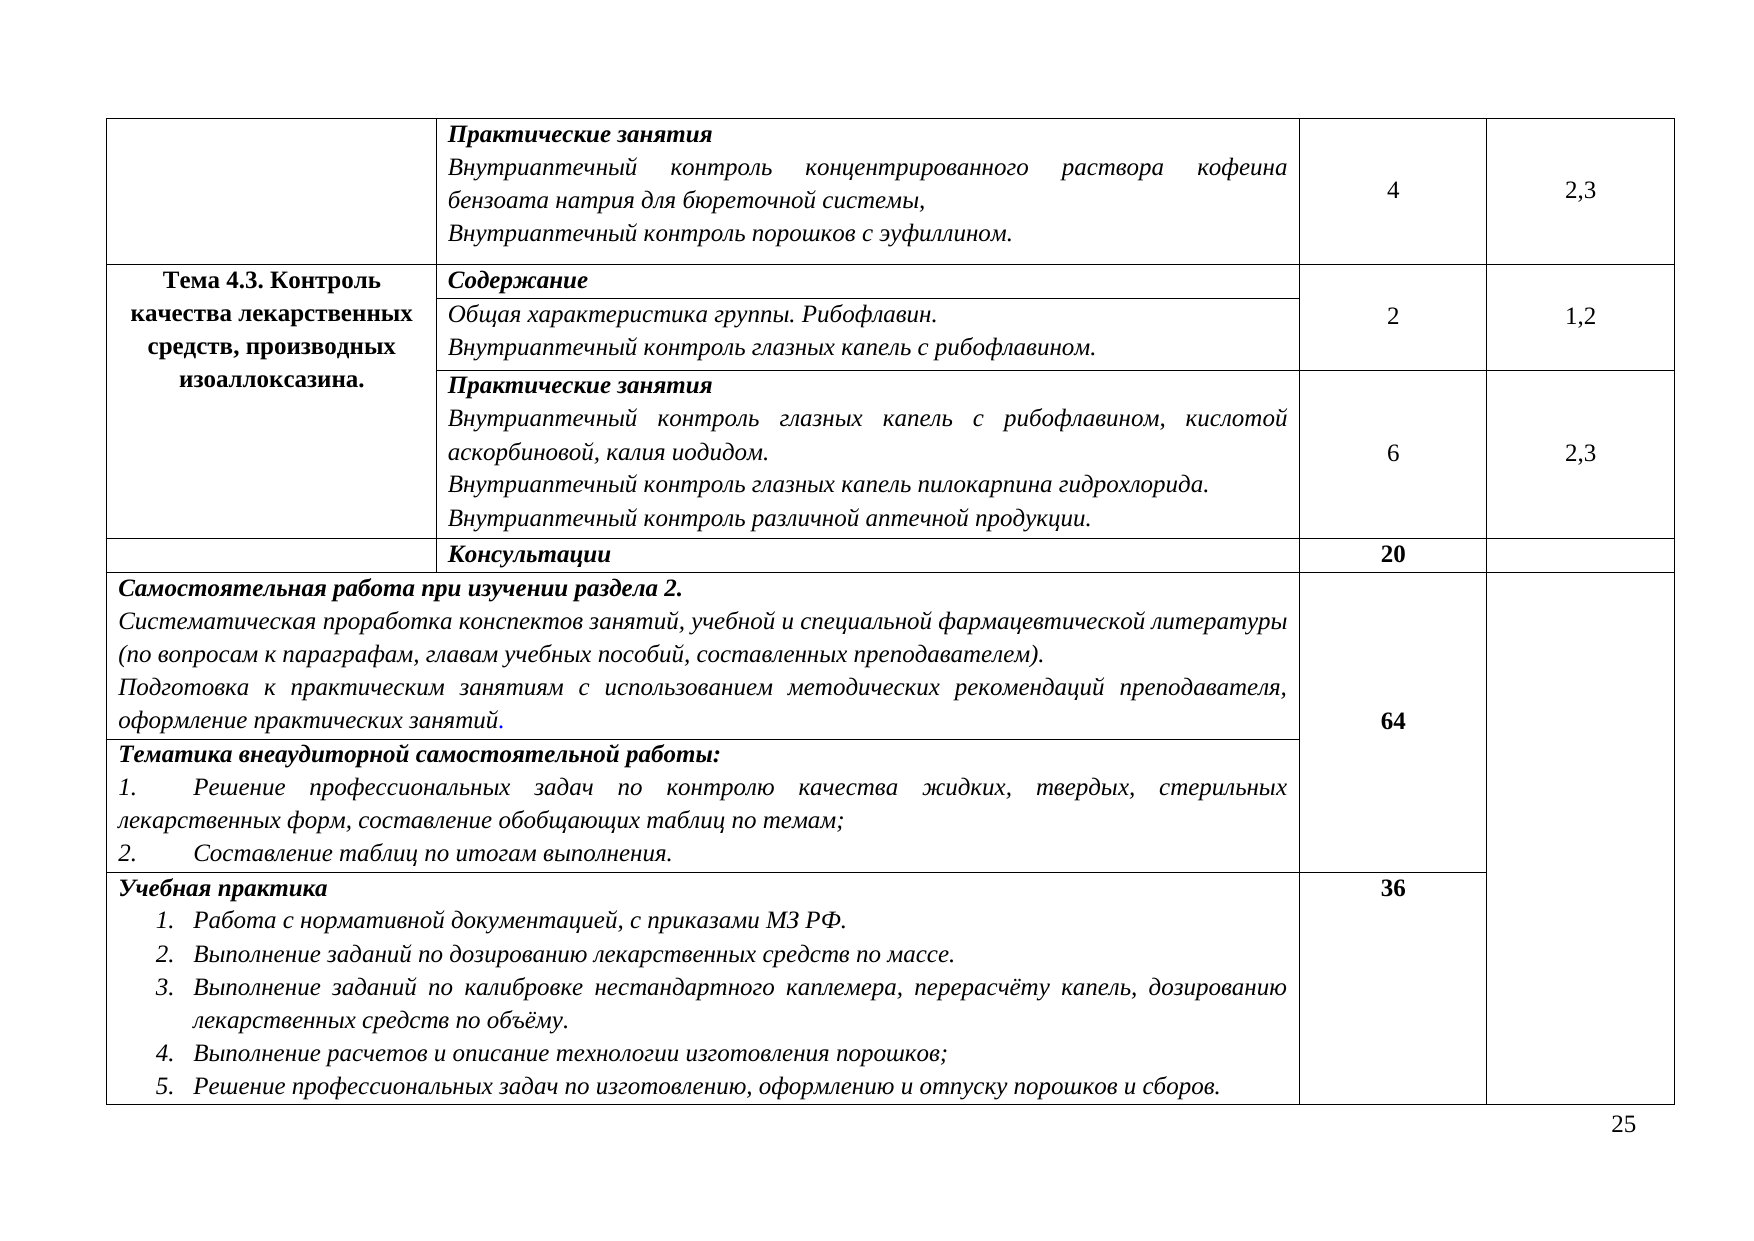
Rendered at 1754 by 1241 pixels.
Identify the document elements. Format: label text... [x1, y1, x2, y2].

table_cell 36 [1300, 873, 1486, 1104]
table_cell Тема 4.3. Контроль качества лекарственных средств, производных изоаллоксазина. [107, 265, 436, 538]
table_cell [1487, 539, 1674, 572]
table_cell Содержание [437, 265, 1299, 298]
table_cell Практические занятия Внутриаптечный контроль концентрированного раствора кофеина бензоата натрия для бюреточной системы, Внутриаптечный контроль порошков с эуфиллином. [437, 119, 1299, 264]
table_cell 6 [1300, 371, 1486, 538]
table_cell Самостоятельная работа при изучении раздела 2. Систематическая проработка конспектов занятий, учебной и специальной фармацевтической литературы (по вопросам к параграфам, главам учебных пособий, составленных преподавателем). Подготовка к практическим занятиям с использованием методических рекомендаций преподавателя, оформление практических занятий. [107, 573, 1299, 738]
table_cell 4 [1300, 119, 1486, 264]
table_cell Общая характеристика группы. Рибофлавин. Внутриаптечный контроль глазных капель с рибофлавином. [437, 299, 1299, 369]
table_cell [107, 539, 436, 572]
table_cell 20 [1300, 539, 1486, 572]
table_cell [1487, 573, 1674, 1104]
table_cell 2,3 [1487, 119, 1674, 264]
table_cell Консультации [437, 539, 1299, 572]
table_cell 2 [1300, 265, 1486, 369]
table_cell Практические занятия Внутриаптечный контроль глазных капель с рибофлавином, кислотой аскорбиновой, калия иодидом. Внутриаптечный контроль глазных капель пилокарпина гидрохлорида. Внутриаптечный контроль различной аптечной продукции. [437, 371, 1299, 538]
table_cell 64 [1300, 573, 1486, 872]
table_cell 2,3 [1487, 371, 1674, 538]
table_cell 1,2 [1487, 265, 1674, 369]
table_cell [107, 873, 1299, 1104]
table_cell Тематика внеаудиторной самостоятельной работы: Решение профессиональных задач по контролю качества жидких, твердых, стерильных лекарственных форм, составление обобщающих таблиц по темам; Составление таблиц по итогам выполнения. [107, 740, 1299, 872]
